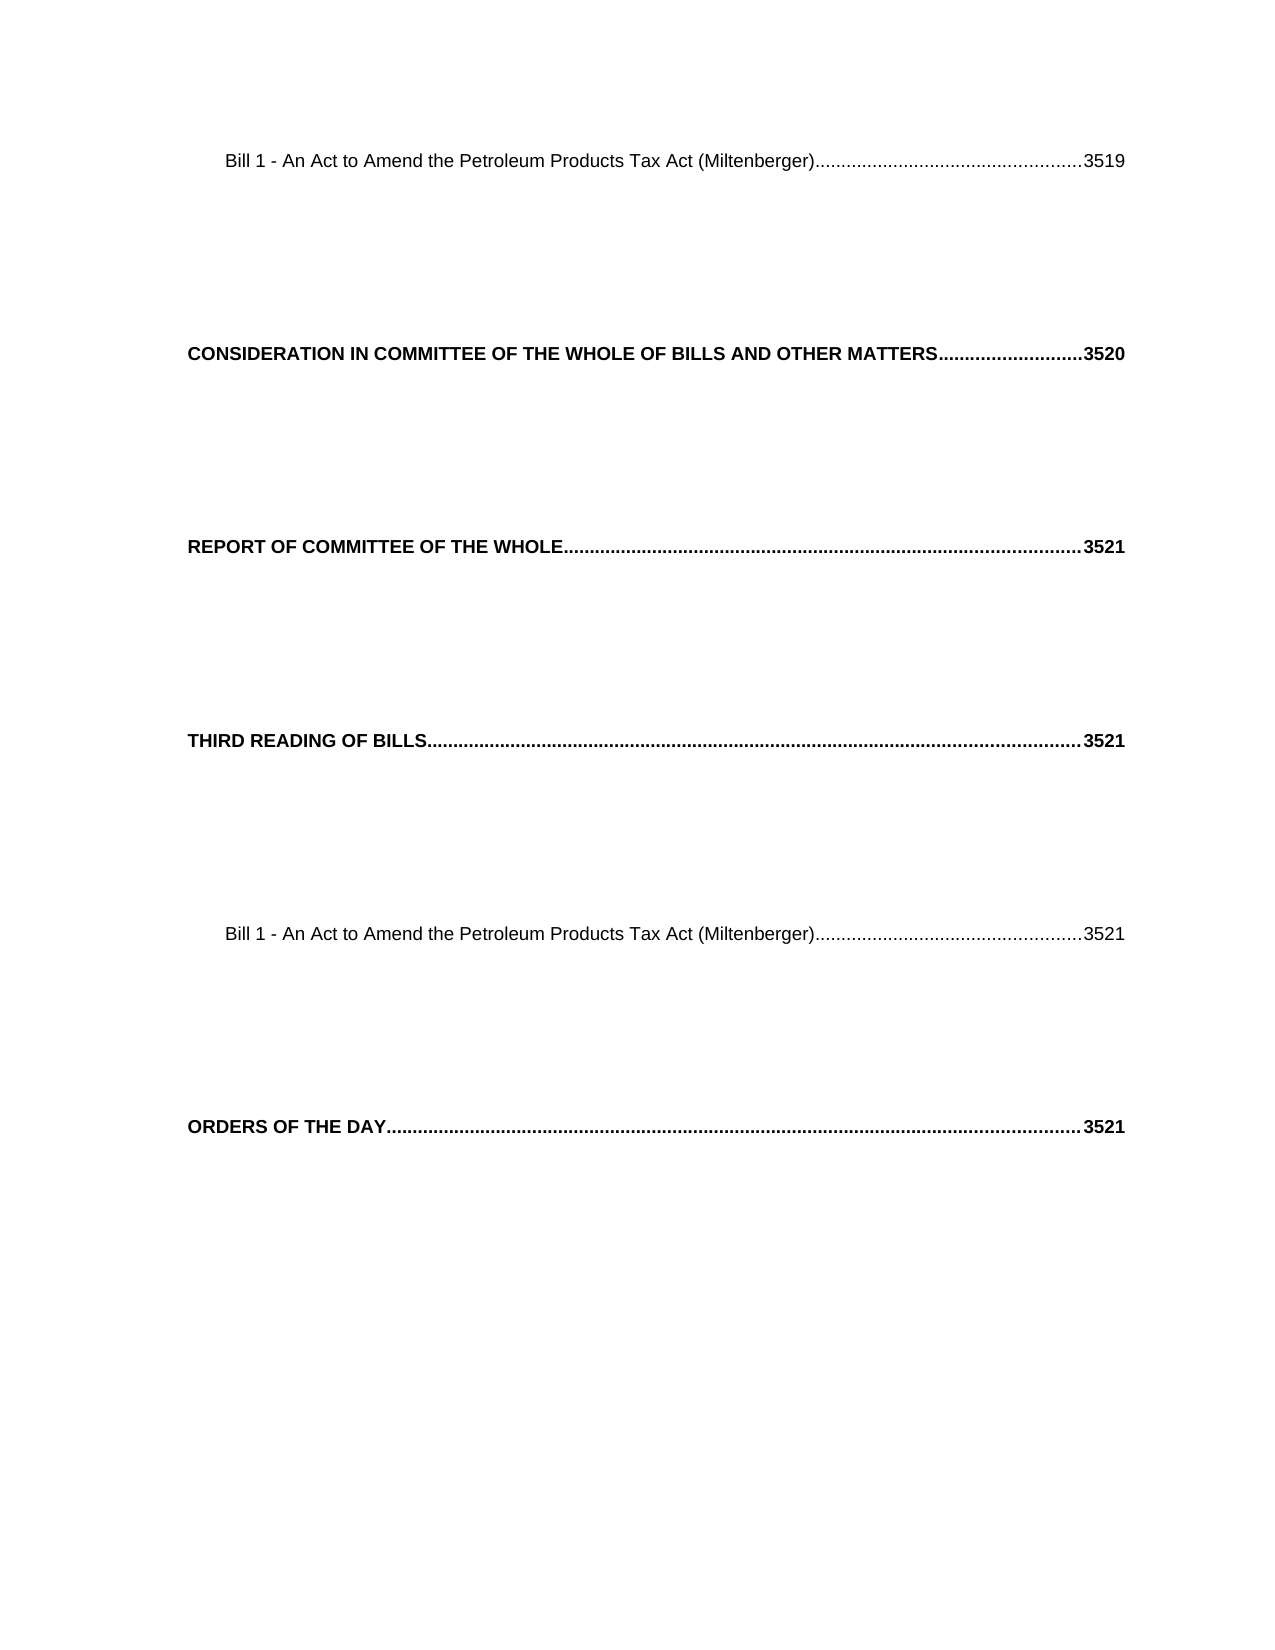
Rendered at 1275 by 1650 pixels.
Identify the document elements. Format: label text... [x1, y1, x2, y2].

text THIRD READING OF BILLS 3521 [187, 729, 1162, 751]
text REPORT OF COMMITTEE OF THE WHOLE 3521 [187, 536, 1162, 558]
text ORDERS OF THE DAY 3521 [187, 1116, 1162, 1137]
text Bill 1 - An Act to Amend the Petroleum Products Tax Act (Miltenberger) 3519 [187, 150, 1162, 172]
text Bill 1 - An Act to Amend the Petroleum Products Tax Act (Miltenberger) 3521 [187, 922, 1162, 944]
text CONSIDERATION IN COMMITTEE OF THE WHOLE OF BILLS AND OTHER MATTERS 3520 [187, 343, 1162, 365]
